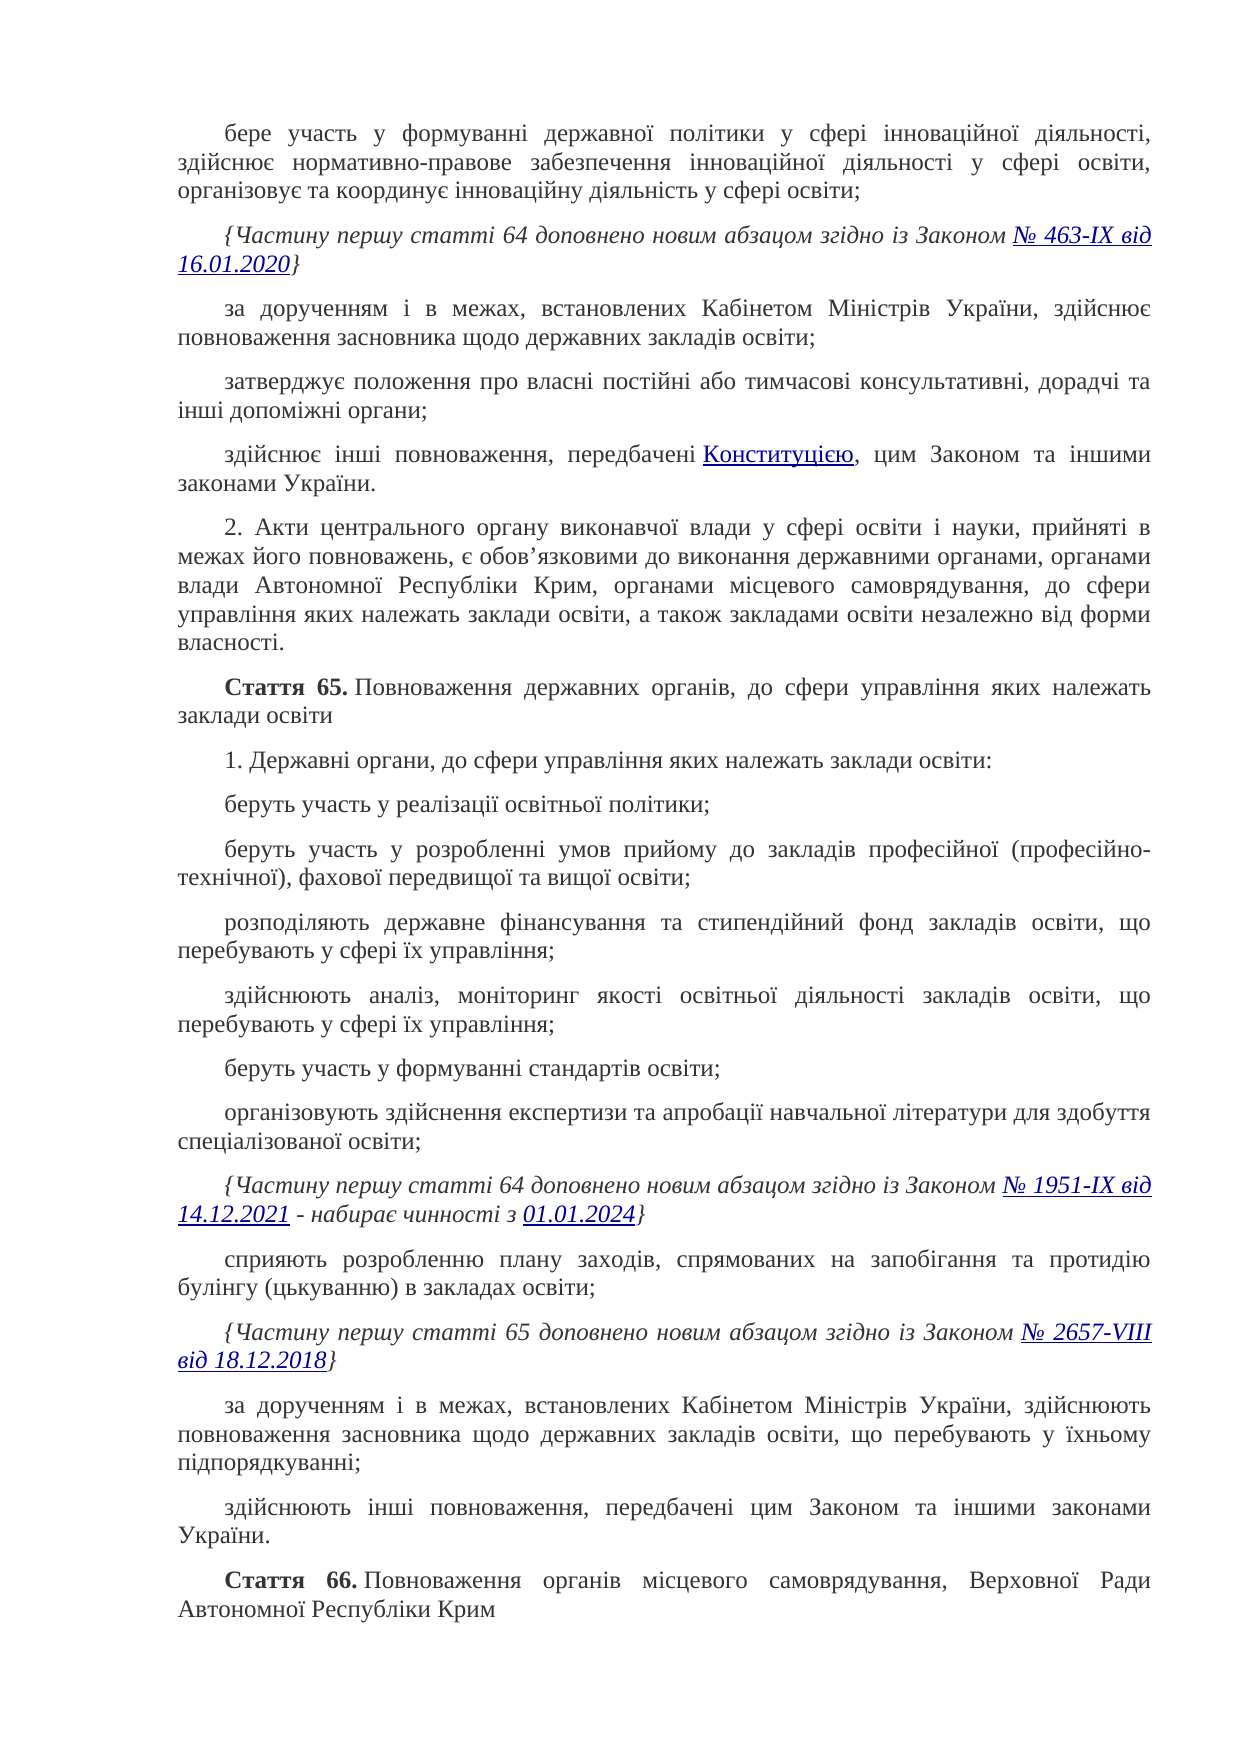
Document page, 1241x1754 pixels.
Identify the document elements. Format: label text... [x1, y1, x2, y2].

text беруть участь у реалізації освітньої політики; [177, 789, 1152, 818]
text організовують здійснення експертизи та апробації навчальної літератури для здобуття спеціалізованої освіти; [177, 1097, 1152, 1155]
text {Частину першу статті 64 доповнено новим абзацом згідно із Законом № 1951-IX від 14.12.2021 - набирає чинності з 01.01.2024} [177, 1171, 1152, 1228]
text {Частину першу статті 64 доповнено новим абзацом згідно із Законом № 463-IX від 16.01.2020} [177, 220, 1152, 277]
text беруть участь у формуванні стандартів освіти; [177, 1053, 1152, 1082]
text Стаття 65. Повноваження державних органів, до сфери управління яких належать заклади освіти [177, 672, 1152, 729]
text здійснюють аналіз, моніторинг якості освітньої діяльності закладів освіти, що перебувають у сфері їх управління; [177, 980, 1152, 1037]
text здійснює інші повноваження, передбачені Конституцією, цим Законом та іншими законами України. [177, 439, 1152, 497]
text {Частину першу статті 65 доповнено новим абзацом згідно із Законом № 2657-VIII від 18.12.2018} [177, 1317, 1152, 1374]
text за дорученням і в межах, встановлених Кабінетом Міністрів України, здійснюють повноваження засновника щодо державних закладів освіти, що перебувають у їхньому підпорядкуванні; [177, 1390, 1152, 1476]
text Стаття 66. Повноваження органів місцевого самоврядування, Верховної Ради Автономної Республіки Крим [177, 1565, 1152, 1622]
text сприяють розробленню плану заходів, спрямованих на запобігання та протидію булінгу (цькуванню) в закладах освіти; [177, 1244, 1152, 1301]
text 1. Державні органи, до сфери управління яких належать заклади освіти: [177, 745, 1152, 774]
text за дорученням і в межах, встановлених Кабінетом Міністрів України, здійснює повноваження засновника щодо державних закладів освіти; [177, 293, 1152, 351]
text розподіляють державне фінансування та стипендійний фонд закладів освіти, що перебувають у сфері їх управління; [177, 907, 1152, 964]
text затверджує положення про власні постійні або тимчасові консультативні, дорадчі та інші допоміжні органи; [177, 366, 1152, 424]
text бере участь у формуванні державної політики у сфері інноваційної діяльності, здійснює нормативно-правове забезпечення інноваційної діяльності у сфері освіти, організовує та координує інноваційну діяльність у сфері освіти; [177, 118, 1152, 204]
text беруть участь у розробленні умов прийому до закладів професійної (професійно-технічної), фахової передвищої та вищої освіти; [177, 834, 1152, 891]
text 2. Акти центрального органу виконавчої влади у сфері освіти і науки, прийняті в межах його повноважень, є обов’язковими до виконання державними органами, органами влади Автономної Республіки Крим, органами місцевого самоврядування, до сфери управління яких належать заклади освіти, а також закладами освіти незалежно від форми власності. [177, 512, 1152, 656]
text здійснюють інші повноваження, передбачені цим Законом та іншими законами України. [177, 1492, 1152, 1549]
